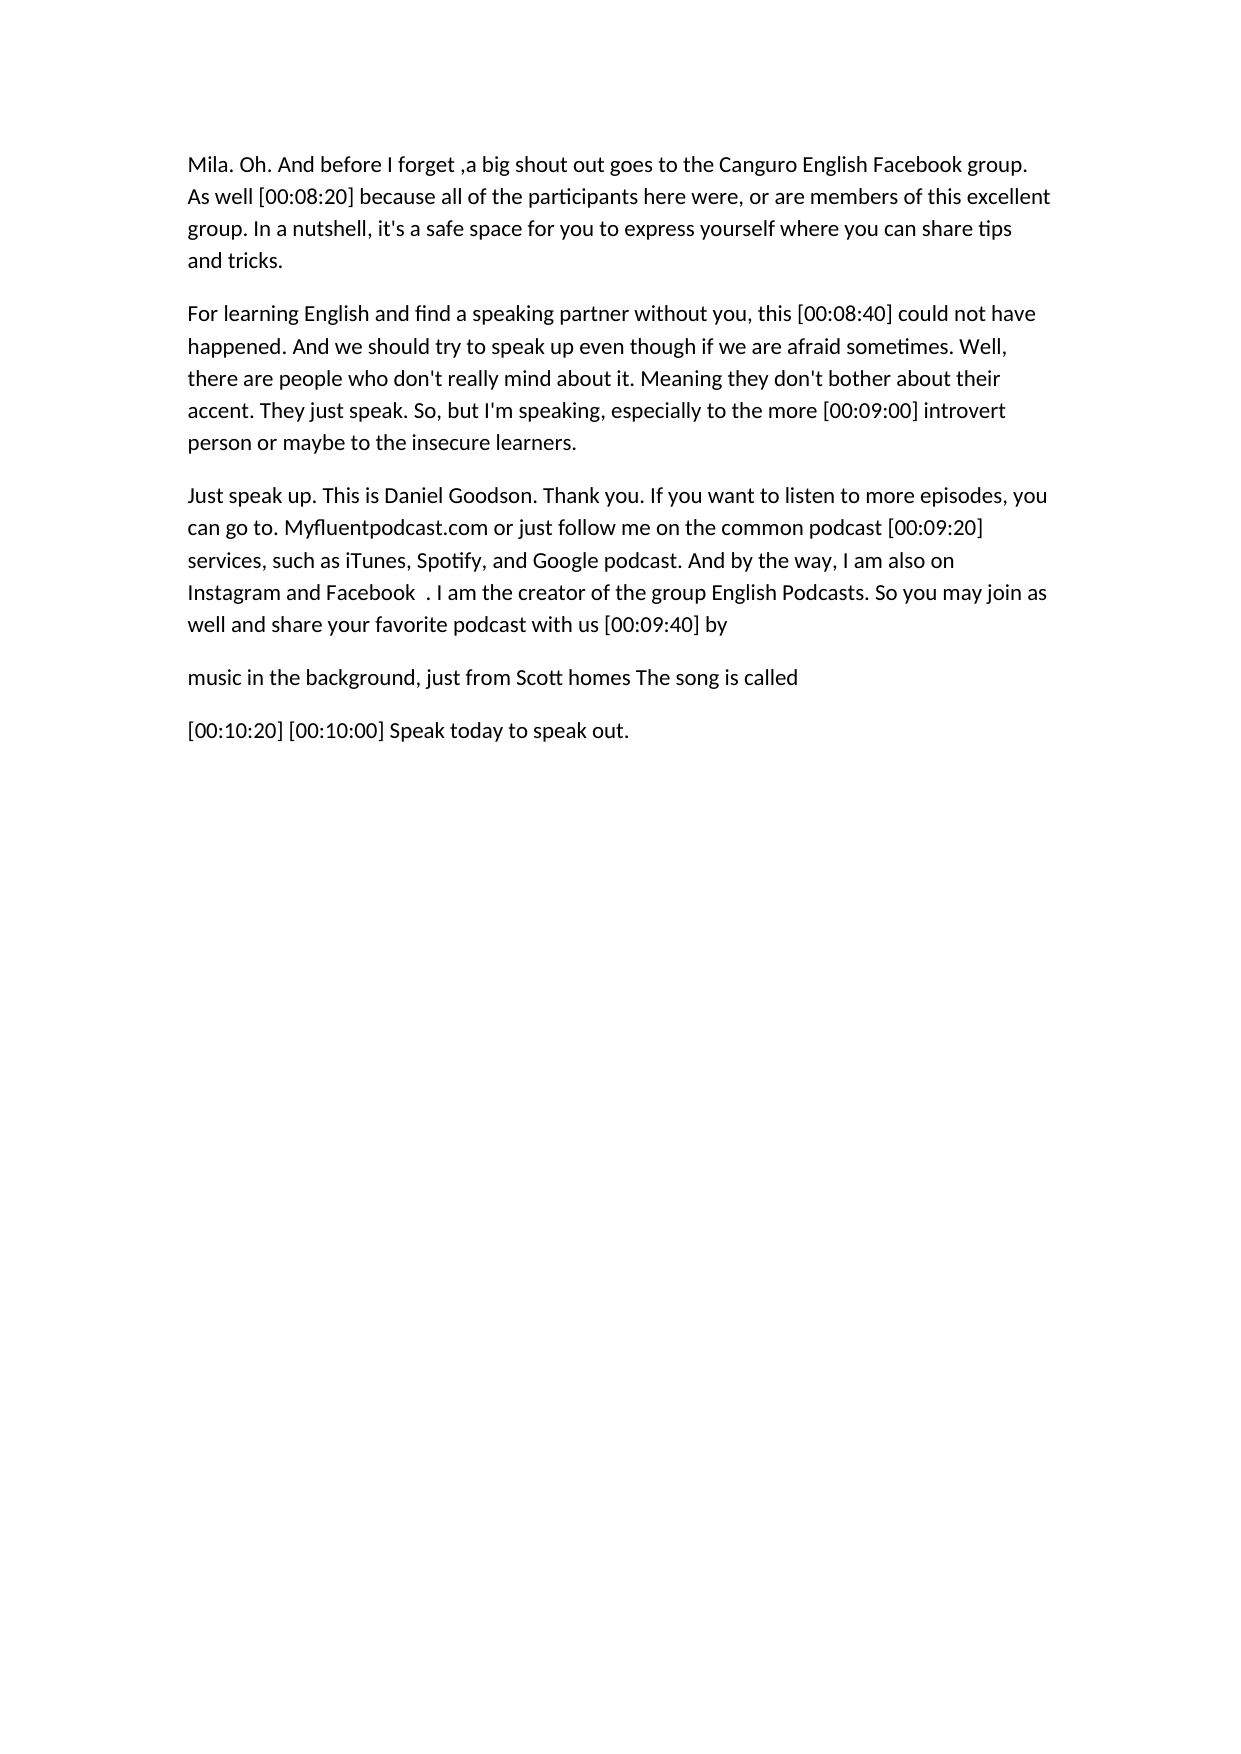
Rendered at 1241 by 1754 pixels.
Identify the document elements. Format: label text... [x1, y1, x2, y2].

text For learning English and find a speaking partner without you, this [00:08:40] could not have happened. And we should try to speak up even though if we are afraid sometimes. Well, there are people who don't really mind about it. Meaning they don't bother about their accent. They just speak. So, but I'm speaking, especially to the more [00:09:00] introvert person or maybe to the insecure learners. [187, 299, 1053, 456]
text Just speak up. This is Daniel Goodson. Thank you. If you want to listen to more episodes, you can go to. Myfluentpodcast.com or just follow me on the common podcast [00:09:20] services, such as iTunes, Spotify, and Google podcast. And by the way, I am also on Instagram and Facebook . I am the creator of the group English Podcasts. So you may join as well and share your favorite podcast with us [00:09:40] by [187, 481, 1053, 638]
text music in the background, just from Scott homes The song is called [187, 663, 1053, 691]
text [00:10:20] [00:10:00] Speak today to speak out. [187, 716, 1053, 744]
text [187, 150, 1053, 274]
